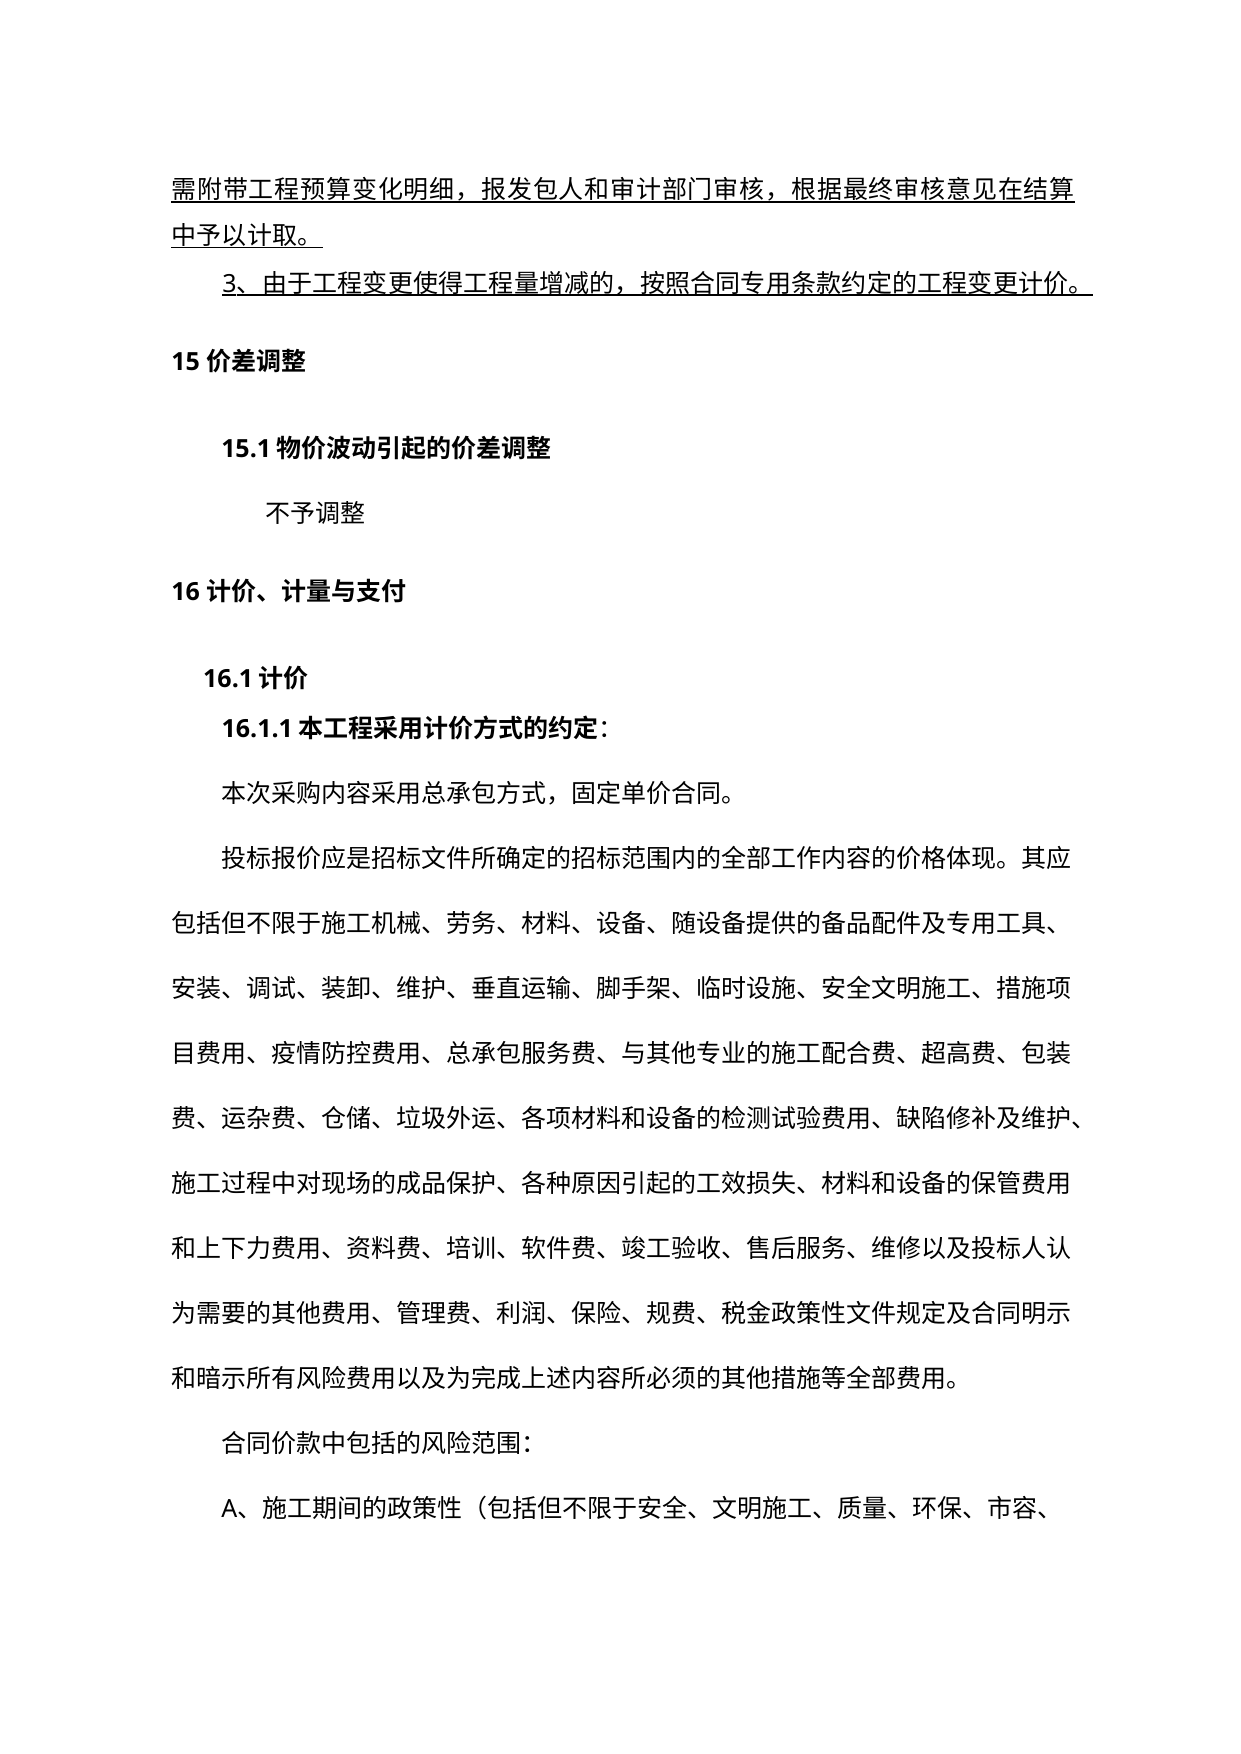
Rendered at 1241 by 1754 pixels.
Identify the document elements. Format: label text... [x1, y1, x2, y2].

subtitle 16 计价、计量与支付 [171, 557, 1075, 622]
subtitle 15 价差调整 [171, 327, 1075, 392]
text 投标报价应是招标文件所确定的招标范围内的全部工作内容的价格体现。其应包括但不限于施工机械、劳务、材料、设备、随设备提供的备品配件及专用工具、安装、调试、装卸、维护、垂直运输、脚手架、临时设施、安全文明施工、措施项目费用、疫情防控费用、总承包服务费、与其他专业的施工配合费、超高费、包装费、运杂费、仓储、垃圾外运、各项材料和设备的检测试验费用、缺陷修补及维护、施工过程中对现场的成品保护、各种原因引起的工效损失、材料和设备的保管费用和上下力费用、资料费、培训、软件费、竣工验收、售后服务、维修以及投标人认为需要的其他费用、管理费、利润、保险、规费、税金政策性文件规定及合同明示和暗示所有风险费用以及为完成上述内容所必须的其他措施等全部费用。 [171, 824, 1075, 1409]
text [171, 162, 1075, 201]
text 不予调整 [171, 464, 1075, 529]
text 15.1物价波动引起的价差调整 [171, 419, 1075, 464]
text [171, 203, 1075, 254]
text 16.1.1本工程采用计价方式的约定： [171, 694, 1075, 759]
text 合同价款中包括的风险范围： [171, 1409, 1075, 1474]
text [171, 1474, 1075, 1539]
text 本次采购内容采用总承包方式，固定单价合同。 [171, 759, 1075, 824]
text 3、由于工程变更使得工程量增减的，按照合同专用条款约定的工程变更计价。 [171, 254, 1075, 299]
text 16.1计价 [171, 649, 1075, 694]
